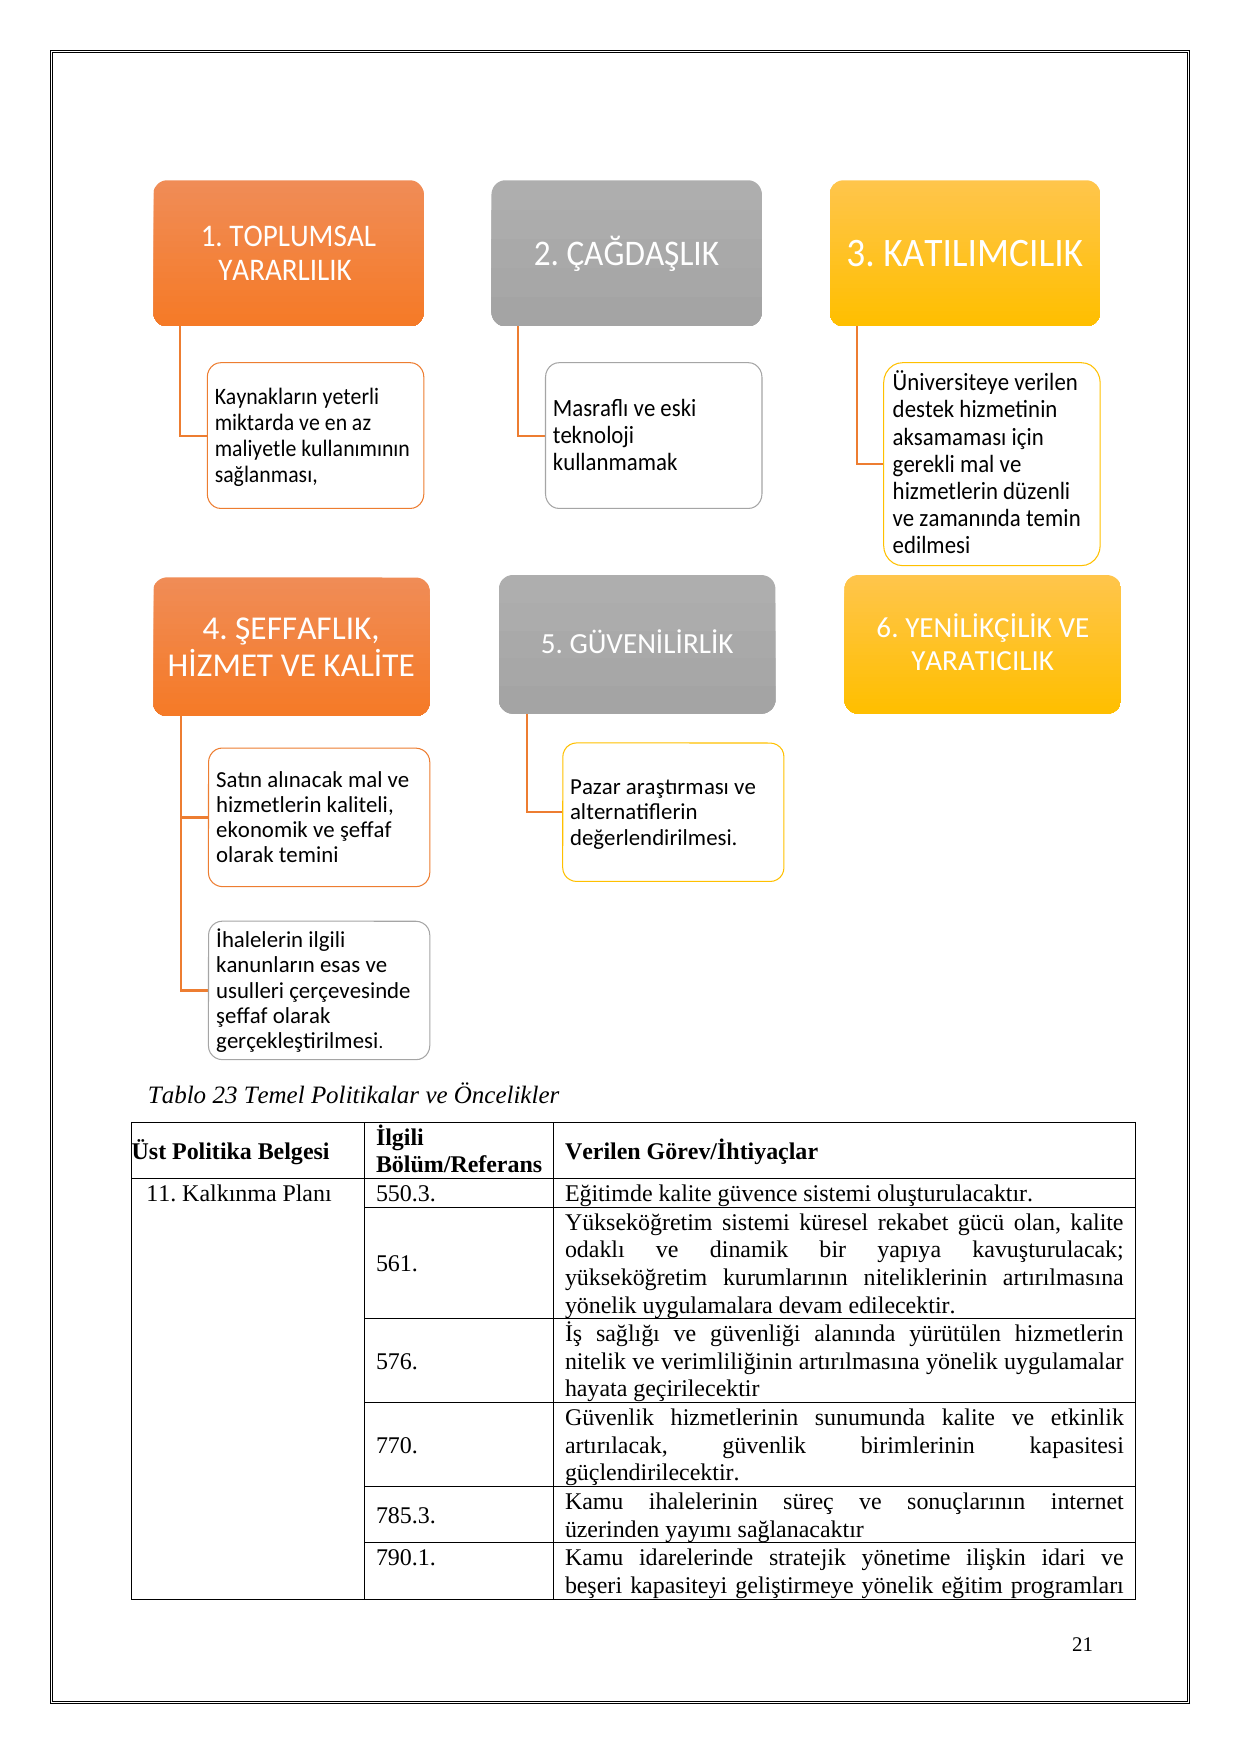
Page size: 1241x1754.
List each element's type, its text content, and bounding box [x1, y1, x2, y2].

table_header Verilen Görev/İhtiyaçlar [554, 1123, 1135, 1178]
table_cell 11. Kalkınma Planı [132, 1179, 364, 1598]
table_header İlgili Bölüm/Referans [365, 1123, 553, 1178]
table_cell Eğitimde kalite güvence sistemi oluşturulacaktır. [554, 1179, 1135, 1207]
table_cell 790.1. [365, 1543, 553, 1598]
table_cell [554, 1543, 1135, 1598]
table_cell Kamu ihalelerinin süreç ve sonuçlarının internet üzerinden yayımı sağlanacaktır [554, 1487, 1135, 1542]
table_cell Güvenlik hizmetlerinin sunumunda kalite ve etkinlik artırılacak, güvenlik birimlerinin kapasitesi güçlendirilecektir. [554, 1403, 1135, 1486]
table_cell 785.3. [365, 1487, 553, 1542]
table_cell 561. [365, 1208, 553, 1318]
table_cell 550.3. [365, 1179, 553, 1207]
table_cell Yükseköğretim sistemi küresel rekabet gücü olan, kalite odaklı ve dinamik bir yapıya kavuşturulacak; yükseköğretim kurumlarının niteliklerinin artırılmasına yönelik uygulamalara devam edilecektir. [554, 1208, 1135, 1318]
table_cell 770. [365, 1403, 553, 1486]
table_cell İş sağlığı ve güvenliği alanında yürütülen hizmetlerin nitelik ve verimliliğinin artırılmasına yönelik uygulamalar hayata geçirilecektir [554, 1319, 1135, 1402]
table_header Üst Politika Belgesi [132, 1123, 364, 1178]
table_cell 576. [365, 1319, 553, 1402]
